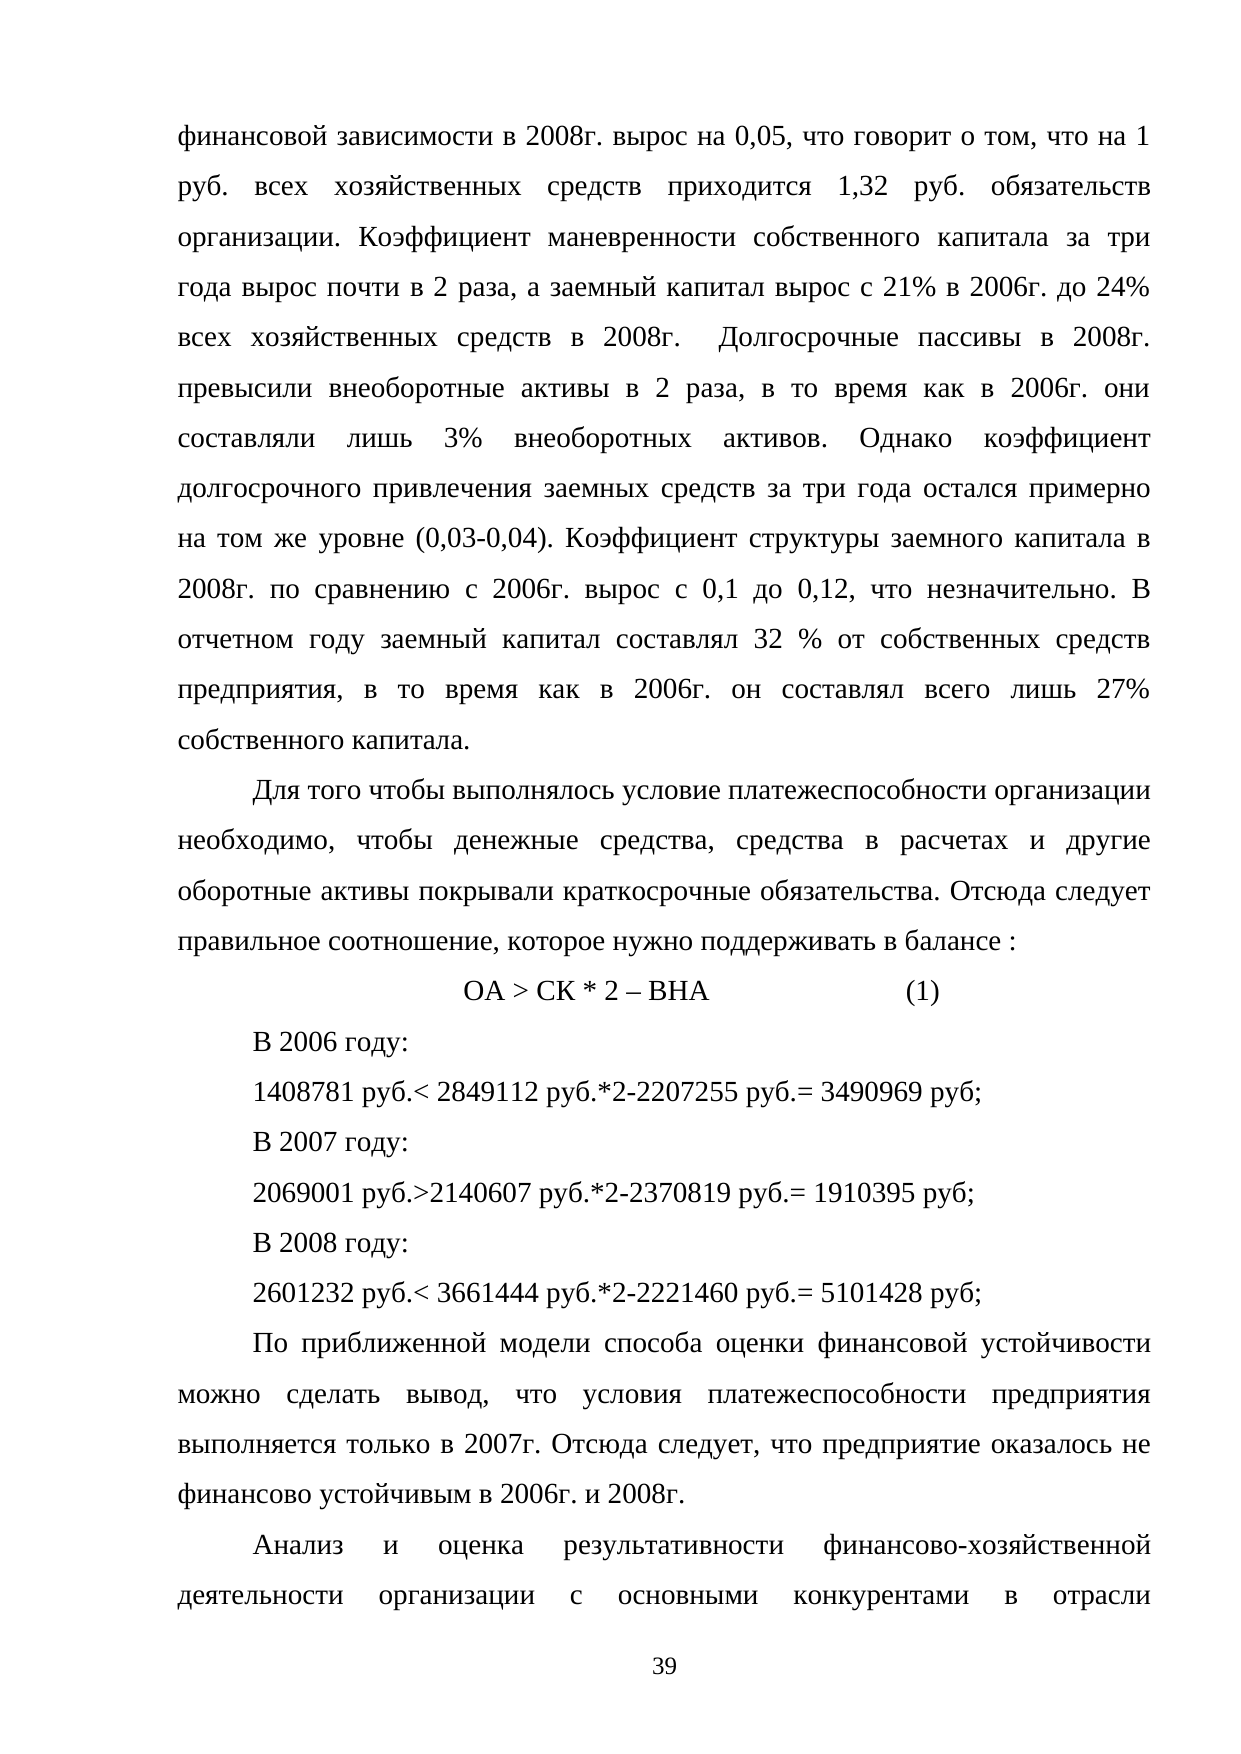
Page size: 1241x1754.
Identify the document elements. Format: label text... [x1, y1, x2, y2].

text В 2006 году: [177, 1024, 1152, 1057]
text Для того чтобы выполнялось условие платежеспособности организации необходимо, чтобы денежные средства, средства в расчетах и другие оборотные активы покрывали краткосрочные обязательства. Отсюда следует правильное соотношение, которое нужно поддерживать в балансе : [177, 772, 1152, 957]
text 1408781 руб.< 2849112 руб.*2-2207255 руб.= 3490969 руб; [177, 1074, 1152, 1108]
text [177, 118, 1152, 755]
text 2601232 руб.< 3661444 руб.*2-2221460 руб.= 5101428 руб; [177, 1275, 1152, 1309]
text По приближенной модели способа оценки финансовой устойчивости можно сделать вывод, что условия платежеспособности предприятия выполняется только в 2007г. Отсюда следует, что предприятие оказалось не финансово устойчивым в 2006г. и 2008г. [177, 1326, 1152, 1510]
text В 2007 году: [177, 1124, 1152, 1158]
text В 2008 году: [177, 1225, 1152, 1258]
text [177, 1527, 1152, 1611]
text ОА > СК * 2 – ВНА (1) [177, 973, 1152, 1007]
text 2069001 руб.>2140607 руб.*2-2370819 руб.= 1910395 руб; [177, 1175, 1152, 1208]
